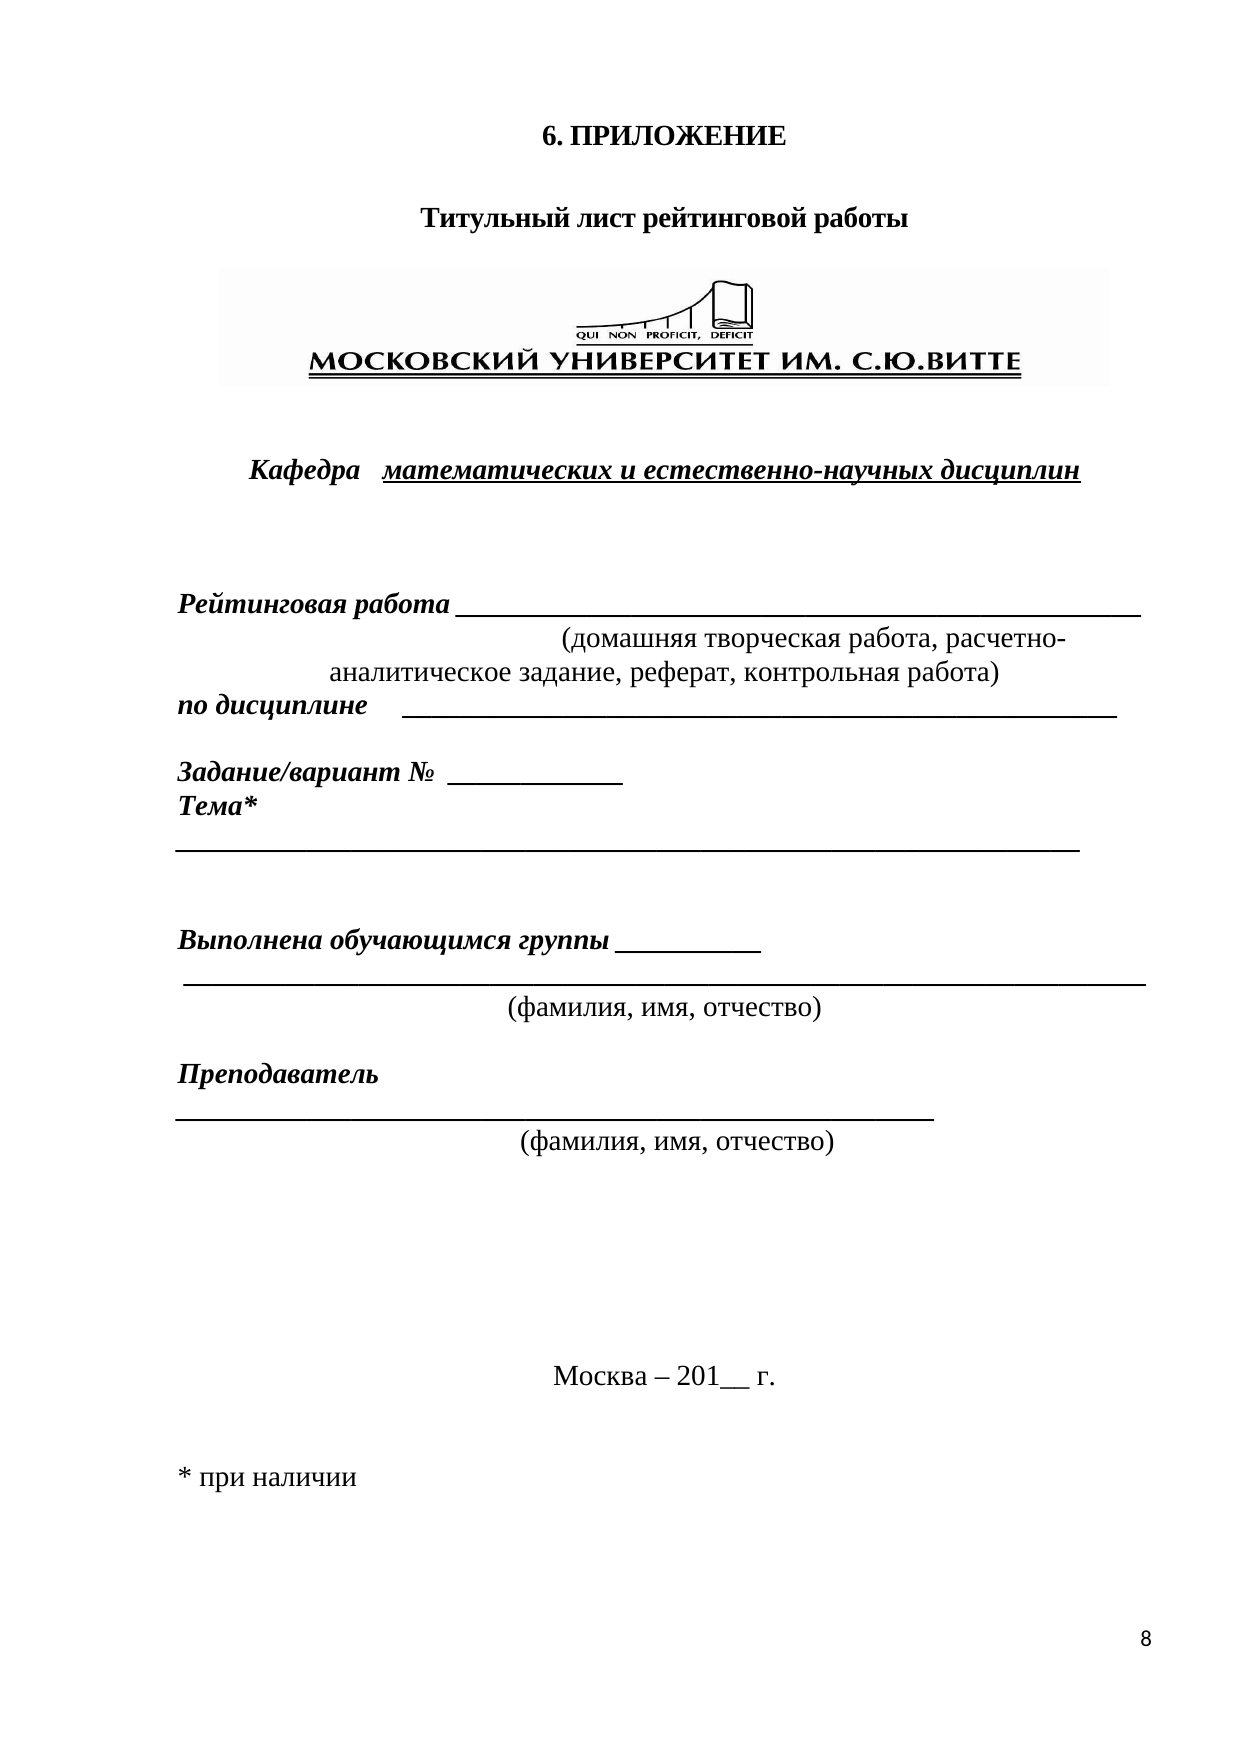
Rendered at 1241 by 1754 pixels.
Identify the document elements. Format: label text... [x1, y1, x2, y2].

text Москва – 201__ г. [177, 1358, 1152, 1392]
text (фамилия, имя, отчество) [177, 1123, 1152, 1157]
text Тема* ______________________________________________________________ [177, 788, 1152, 855]
text Преподаватель ____________________________________________________ [177, 1056, 1152, 1123]
text Титульный лист рейтинговой работы [177, 200, 1152, 234]
text __________________________________________________________________ [177, 956, 1152, 989]
picture [219, 267, 1110, 386]
text 6. ПРИЛОЖЕНИЕ [177, 118, 1152, 152]
text (домашняя творческая работа, расчетно-аналитическое задание, реферат, контрольная работа) [177, 620, 1152, 687]
text * при наличии [177, 1459, 1152, 1492]
text Рейтинговая работа _______________________________________________ [177, 587, 1152, 620]
text (фамилия, имя, отчество) [177, 989, 1152, 1023]
text Выполнена обучающимся группы __________ [177, 922, 1152, 956]
text Кафедра математических и естественно-научных дисциплин [177, 452, 1152, 486]
text Задание/вариант № ____________ [177, 754, 1152, 788]
text по дисциплине _________________________________________________ [177, 687, 1152, 721]
